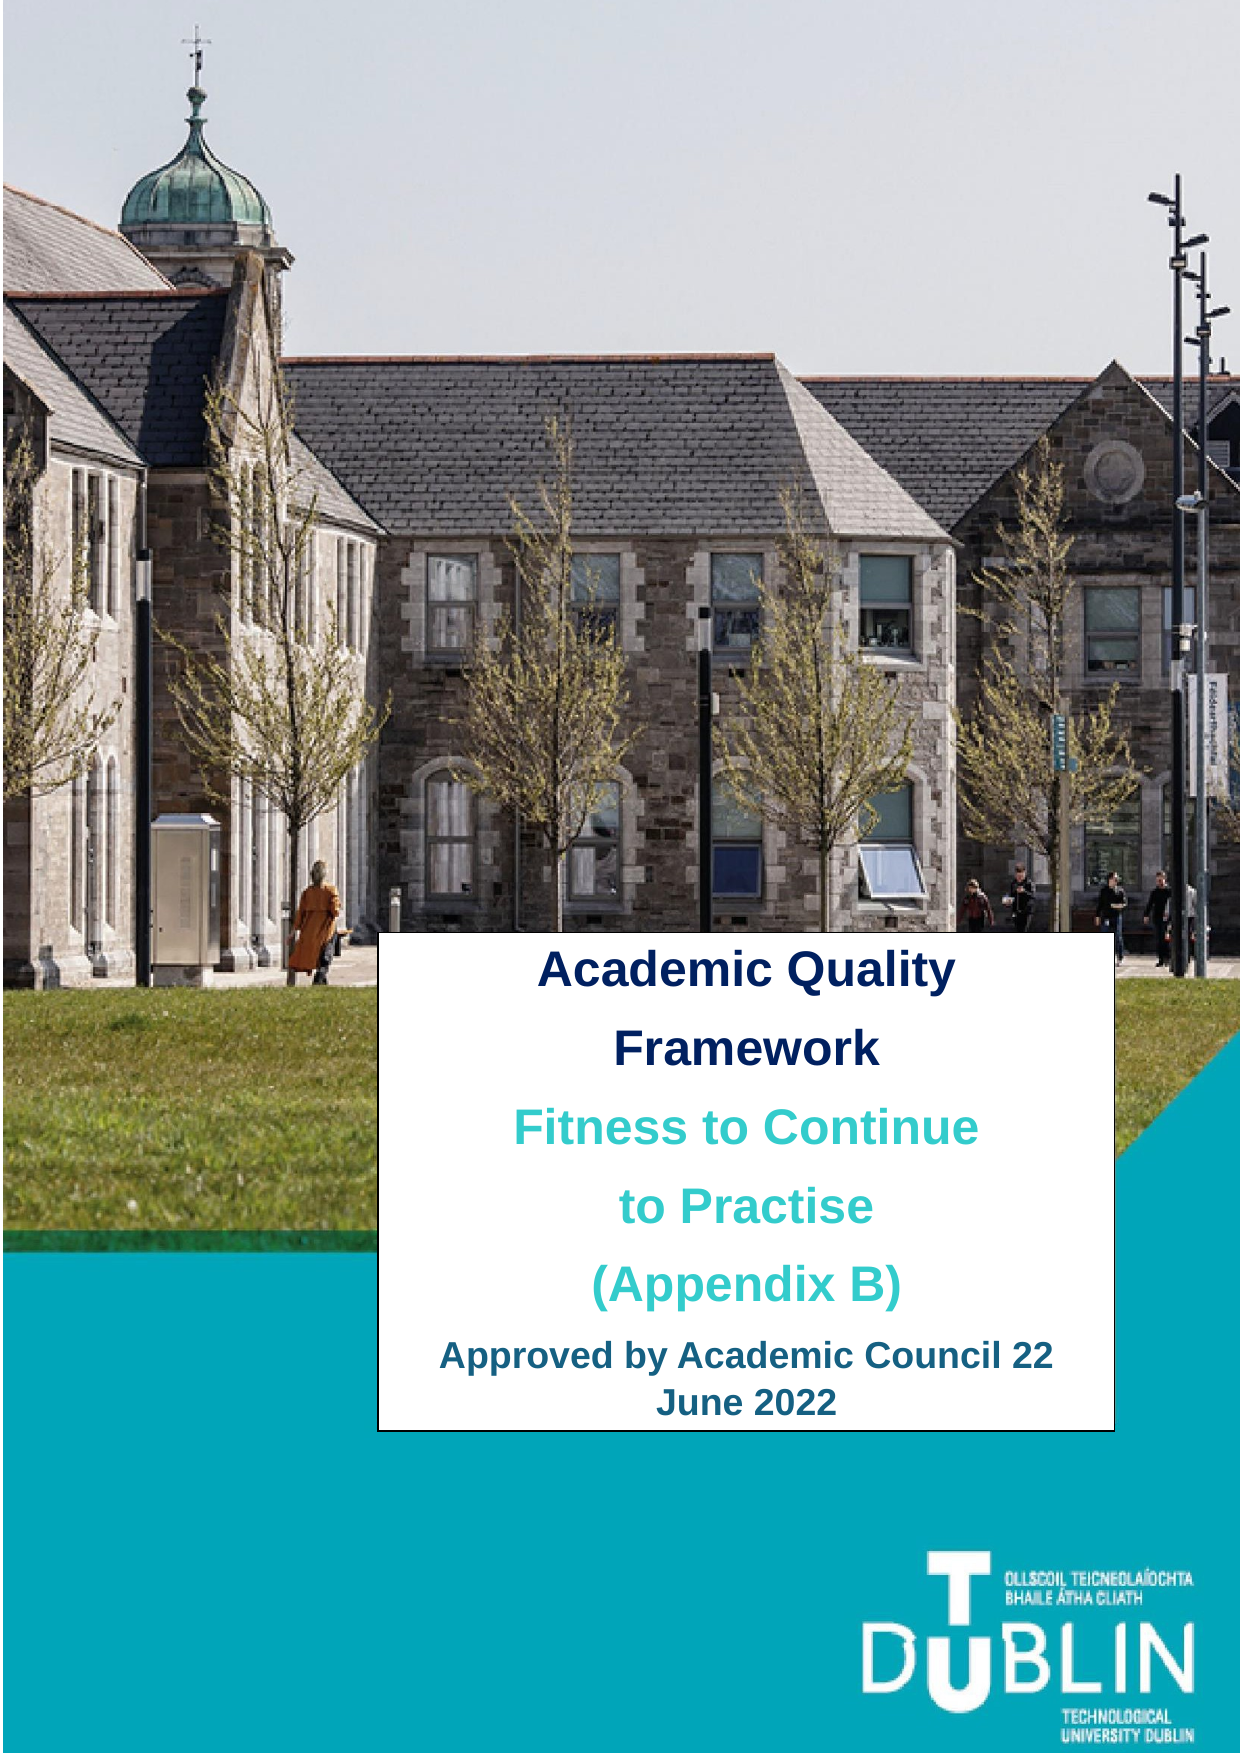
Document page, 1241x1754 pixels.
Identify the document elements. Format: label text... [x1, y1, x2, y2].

text APPENDIX B: NOTE OF CONCERN [150, 150, 1090, 191]
picture [3, 0, 1240, 1753]
